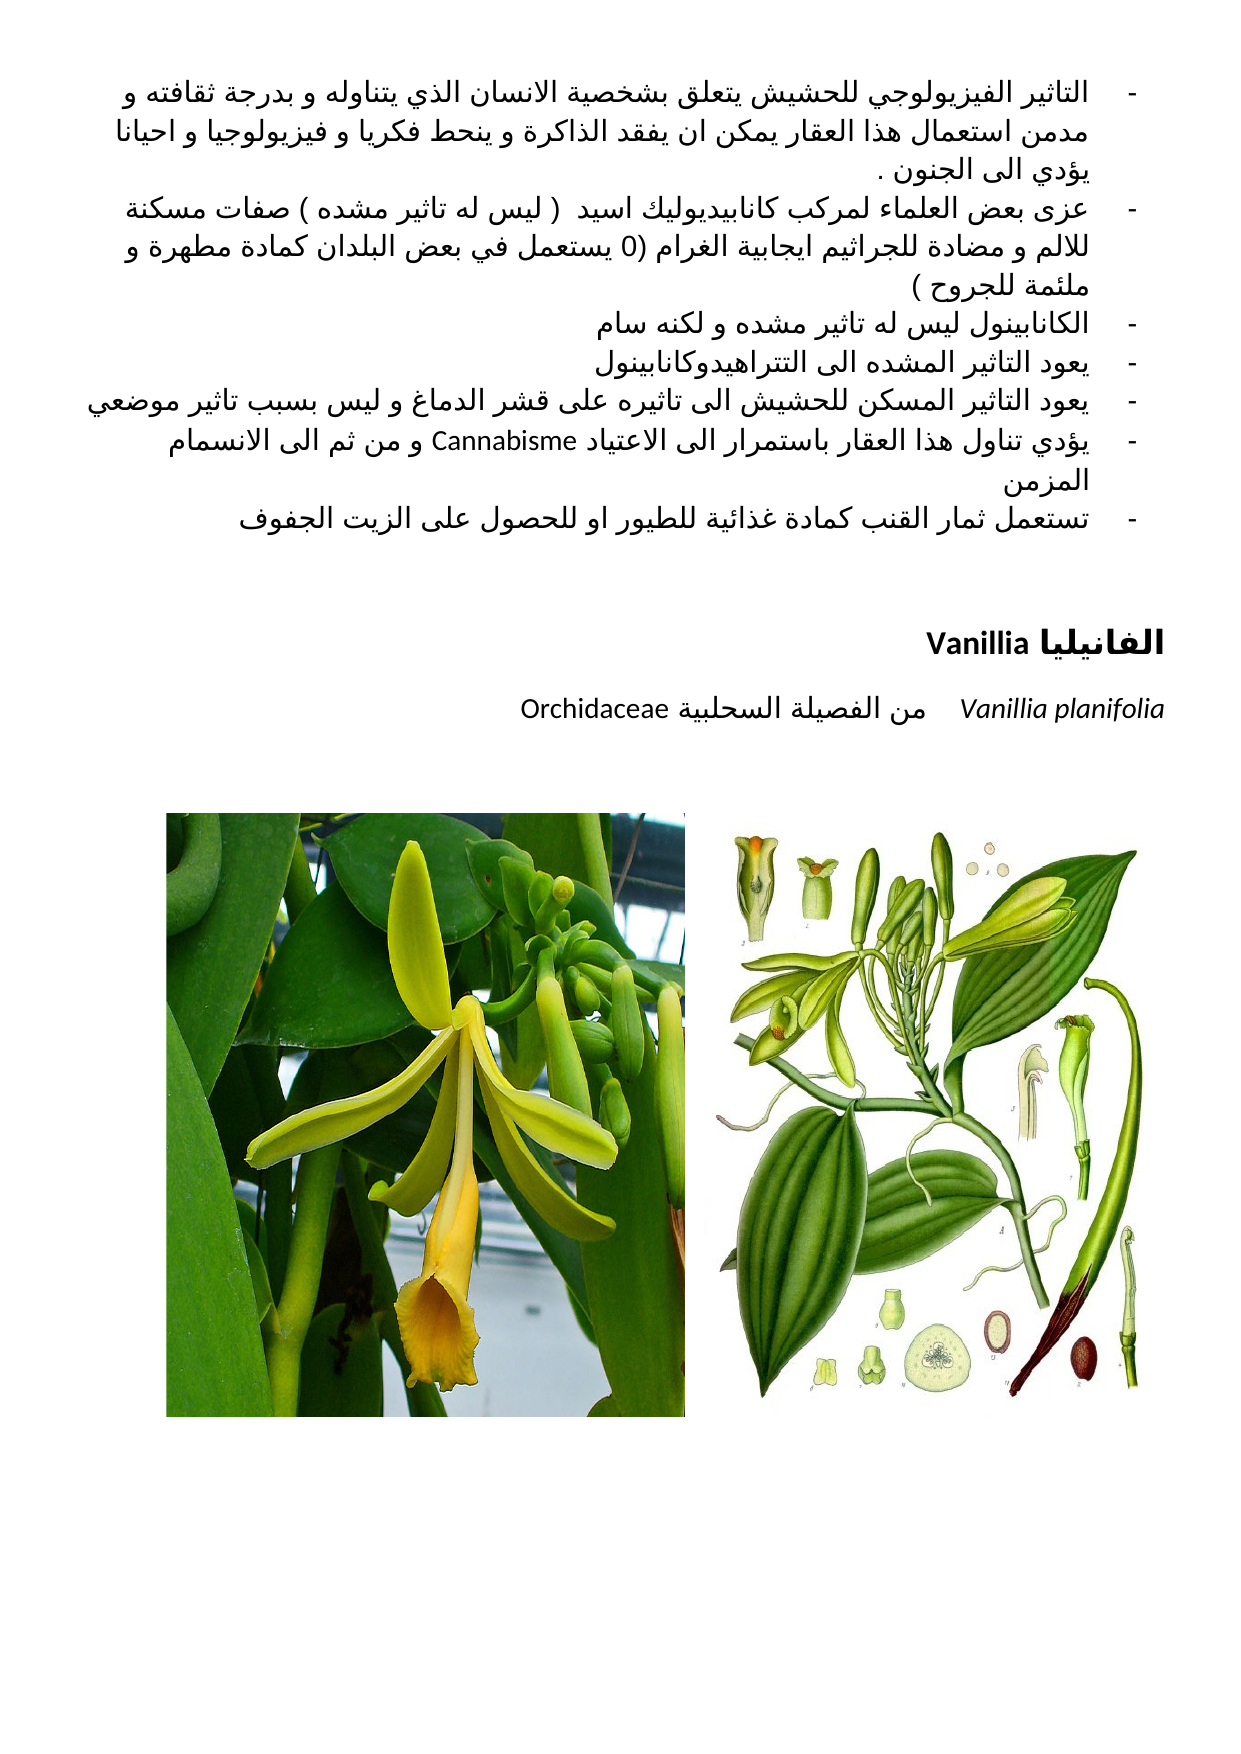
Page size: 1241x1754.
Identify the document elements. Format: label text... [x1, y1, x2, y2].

text Vanillia planifolia من الفصيلة السحلبية Orchidaceae [75, 690, 1165, 725]
list يعود التاثير المسكن للحشيش الى تاثيره على قشر الدماغ و ليس بسبب تاثير موضعي [75, 383, 1128, 417]
list الكانابينول ليس له تاثير مشده و لكنه سام [75, 306, 1128, 340]
list عزى بعض العلماء لمركب كانابيديوليك اسيد ( ليس له تاثير مشده ) صفات مسكنة للالم و مضادة للجراثيم ايجابية الغرام (0 يستعمل في بعض البلدان كمادة مطهرة و ملئمة للجروح ) [75, 191, 1128, 301]
list تستعمل ثمار القنب كمادة غذائية للطيور او للحصول على الزيت الجفوف [75, 501, 1128, 534]
picture [166, 813, 685, 1417]
list التاثير الفيزيولوجي للحشيش يتعلق بشخصية الانسان الذي يتناوله و بدرجة ثقافته و مدمن استعمال هذا العقار يمكن ان يفقد الذاكرة و ينحط فكريا و فيزيولوجيا و احيانا يؤدي الى الجنون . [75, 75, 1128, 186]
list يعود التاثير المشده الى التتراهيدوكانابينول [75, 345, 1128, 378]
picture [701, 822, 1166, 1417]
list يؤدي تناول هذا العقار باستمرار الى الاعتياد Cannabisme و من ثم الى الانسمام المزمن [75, 422, 1128, 496]
text الفانيليا Vanillia [75, 622, 1165, 663]
